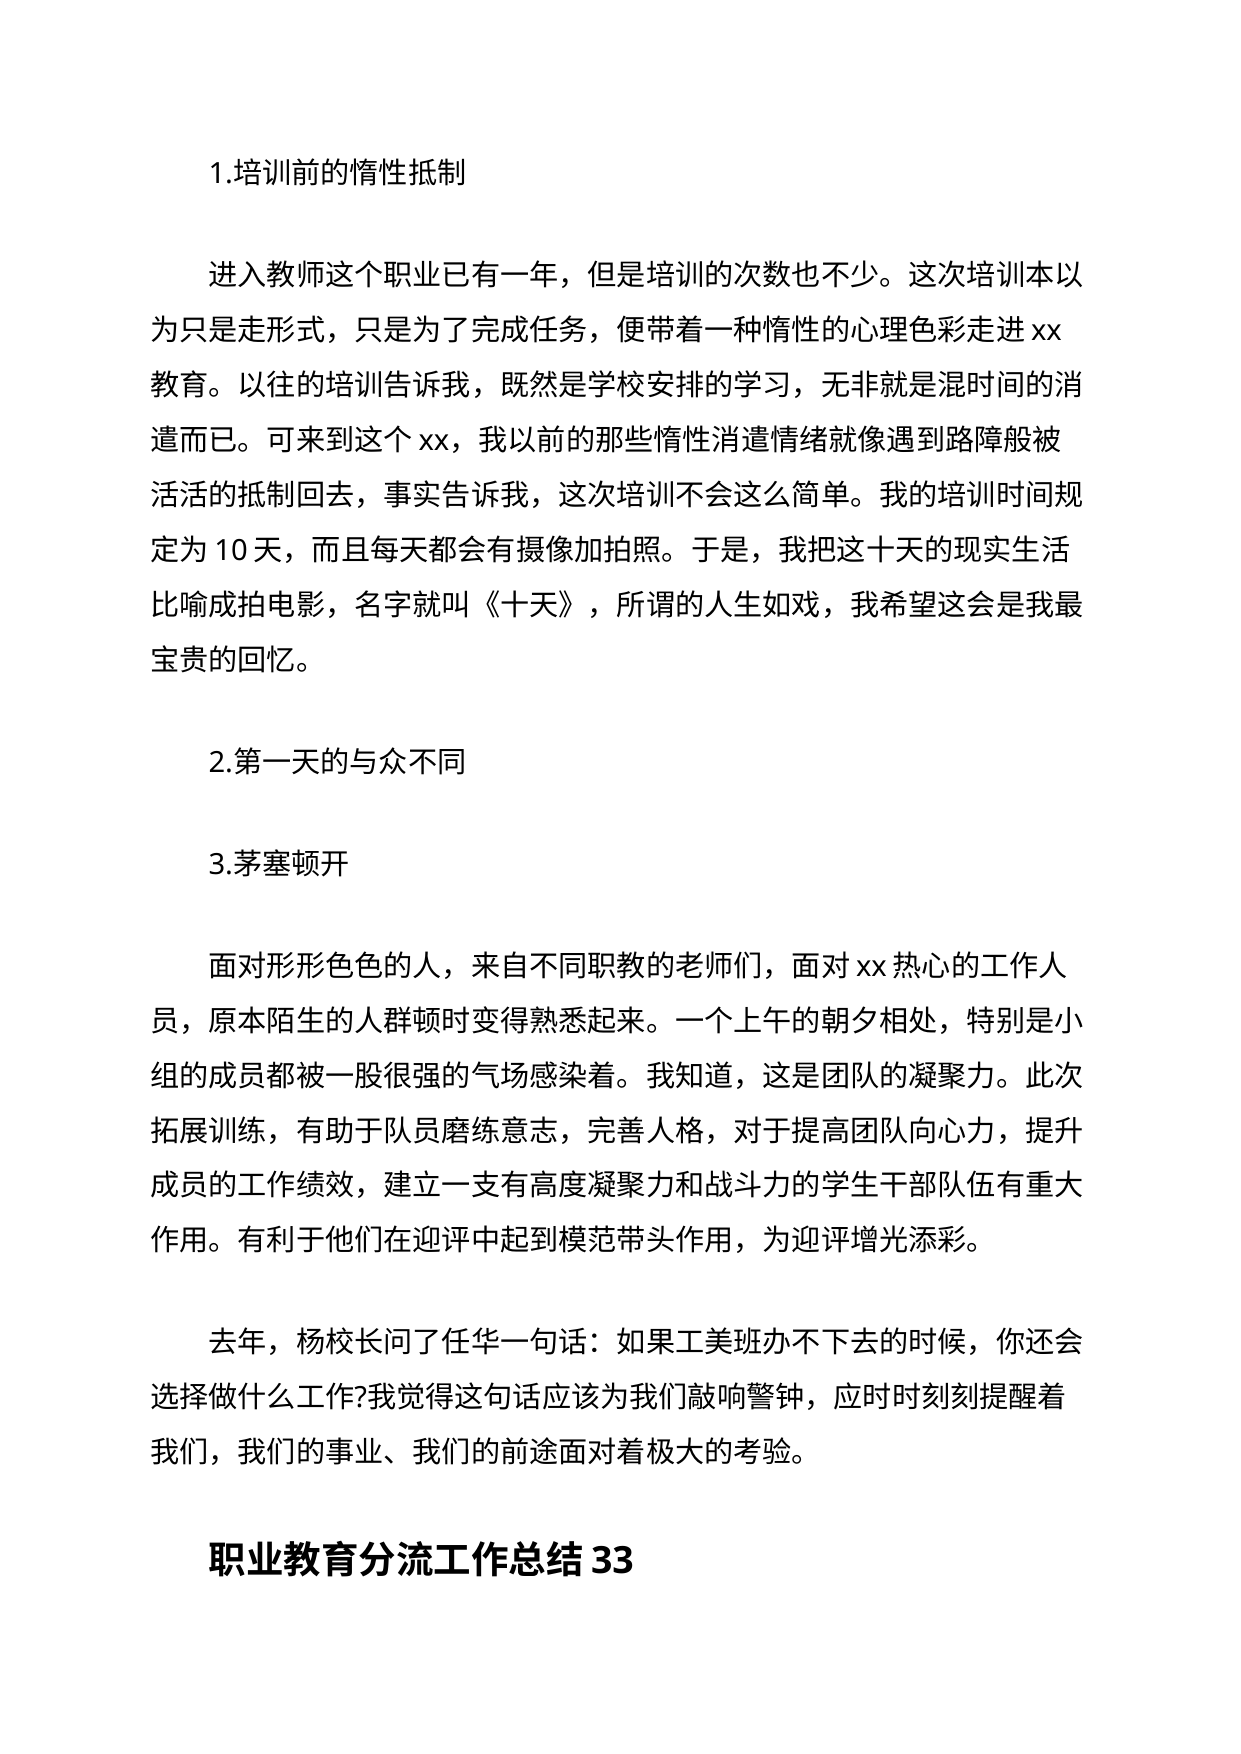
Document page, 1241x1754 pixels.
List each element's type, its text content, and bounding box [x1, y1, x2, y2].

text 进入教师这个职业已有一年，但是培训的次数也不少。这次培训本以为只是走形式，只是为了完成任务，便带着一种惰性的心理色彩走进xx教育。以往的培训告诉我，既然是学校安排的学习，无非就是混时间的消遣而已。可来到这个xx，我以前的那些惰性消遣情绪就像遇到路障般被活活的抵制回去，事实告诉我，这次培训不会这么简单。我的培训时间规定为10天，而且每天都会有摄像加拍照。于是，我把这十天的现实生活比喻成拍电影，名字就叫《十天》，所谓的人生如戏，我希望这会是我最宝贵的回忆。 [150, 252, 1090, 679]
text 2.第一天的与众不同 [150, 738, 1090, 781]
text 面对形形色色的人，来自不同职教的老师们，面对xx热心的工作人员，原本陌生的人群顿时变得熟悉起来。一个上午的朝夕相处，特别是小组的成员都被一股很强的气场感染着。我知道，这是团队的凝聚力。此次拓展训练，有助于队员磨练意志，完善人格，对于提高团队向心力，提升成员的工作绩效，建立一支有高度凝聚力和战斗力的学生干部队伍有重大作用。有利于他们在迎评中起到模范带头作用，为迎评增光添彩。 [150, 942, 1090, 1259]
text 职业教育分流工作总结33 [150, 1530, 1090, 1585]
text 去年，杨校长问了任华一句话：如果工美班办不下去的时候，你还会选择做什么工作?我觉得这句话应该为我们敲响警钟，应时时刻刻提醒着我们，我们的事业、我们的前途面对着极大的考验。 [150, 1319, 1090, 1471]
text 3.茅塞顿开 [150, 840, 1090, 883]
text 1.培训前的惰性抵制 [150, 150, 1090, 192]
